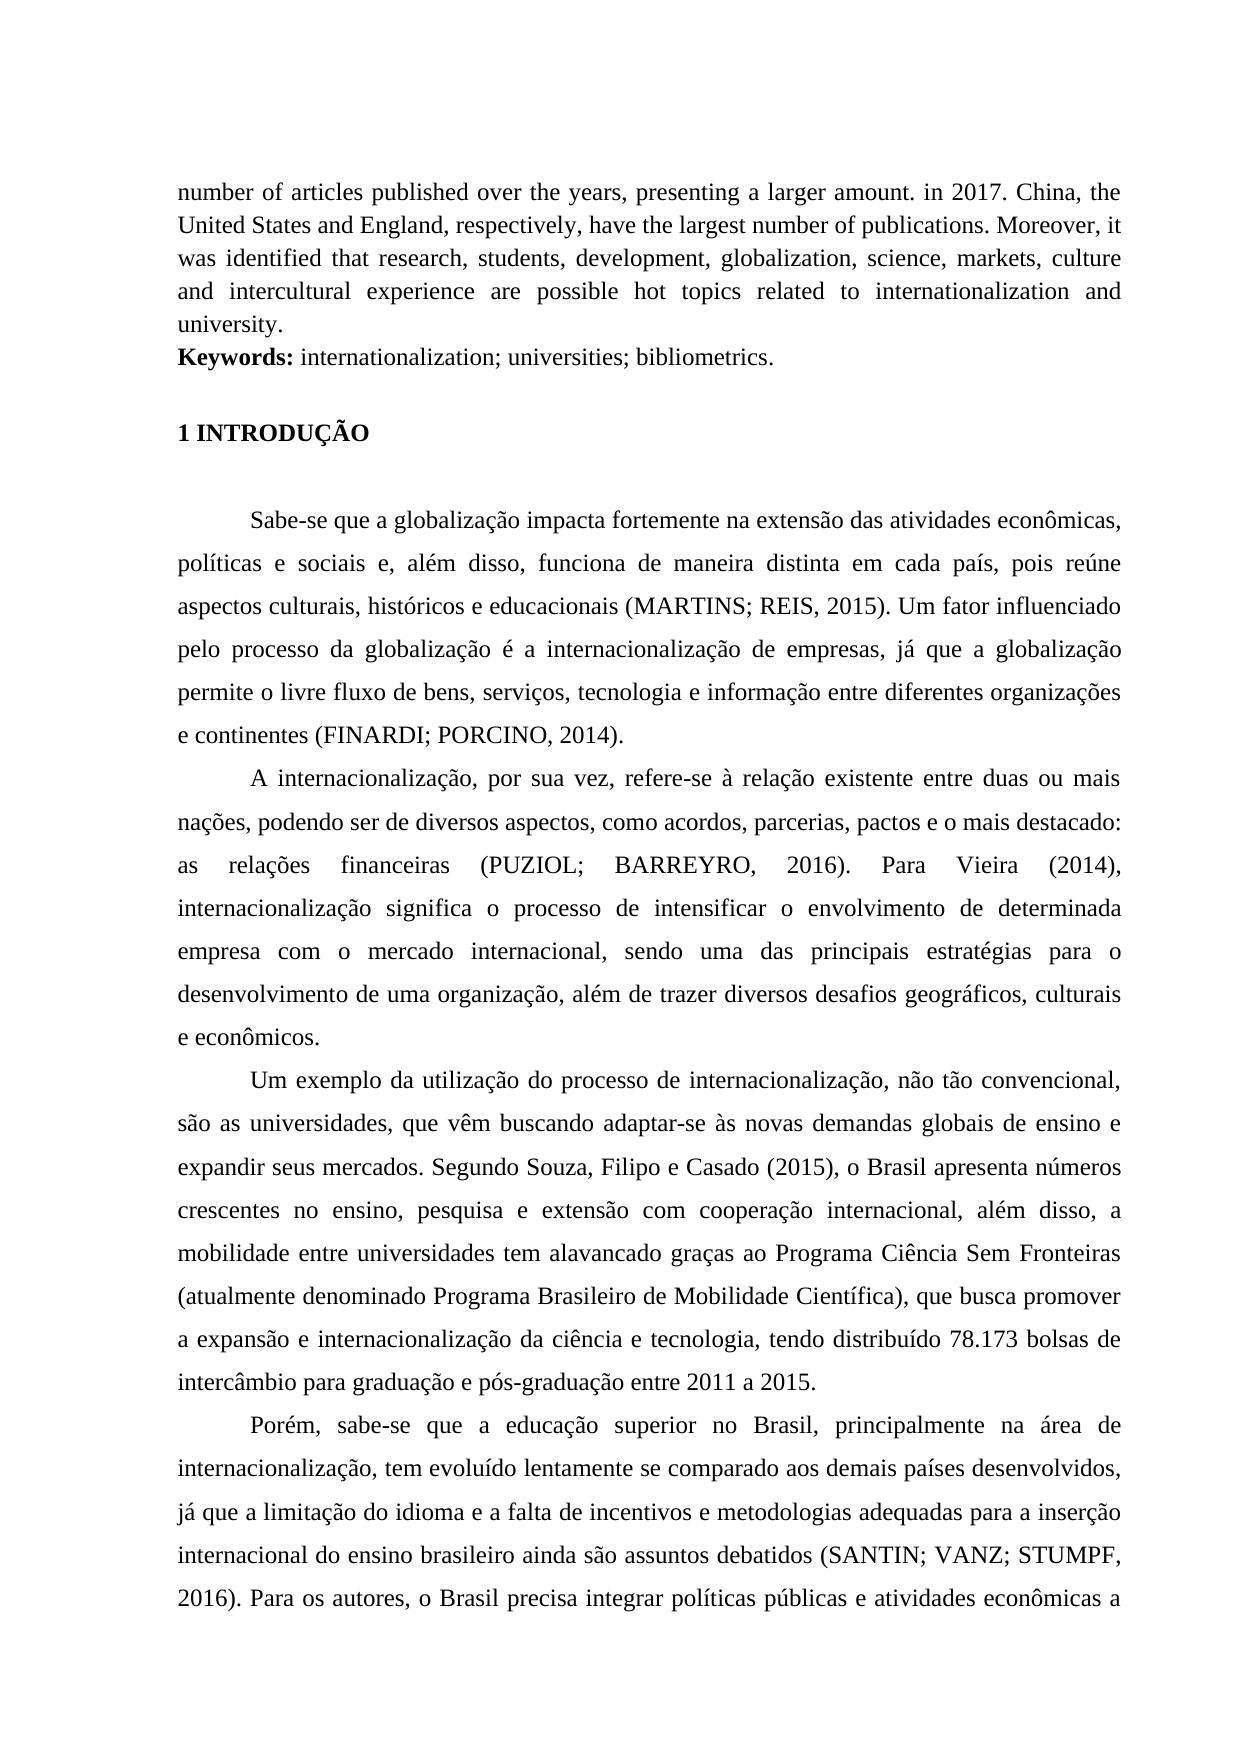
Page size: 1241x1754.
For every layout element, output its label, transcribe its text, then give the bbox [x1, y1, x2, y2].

text Um exemplo da utilização do processo de internacionalização, não tão convencional, são as universidades, que vêm buscando adaptar-se às novas demandas globais de ensino e expandir seus mercados. Segundo Souza, Filipo e Casado (2015), o Brasil apresenta números crescentes no ensino, pesquisa e extensão com cooperação internacional, além disso, a mobilidade entre universidades tem alavancado graças ao Programa Ciência Sem Fronteiras (atualmente denominado Programa Brasileiro de Mobilidade Científica), que busca promover a expansão e internacionalização da ciência e tecnologia, tendo distribuído 78.173 bolsas de intercâmbio para graduação e pós-graduação entre 2011 a 2015. [177, 1065, 1122, 1396]
text 1 INTRODUÇÃO [177, 418, 1122, 447]
text A internacionalização, por sua vez, refere-se à relação existente entre duas ou mais nações, podendo ser de diversos aspectos, como acordos, parcerias, pactos e o mais destacado: as relações financeiras (PUZIOL; BARREYRO, 2016). Para Vieira (2014), internacionalização significa o processo de intensificar o envolvimento de determinada empresa com o mercado internacional, sendo uma das principais estratégias para o desenvolvimento de uma organização, além de trazer diversos desafios geográficos, culturais e econômicos. [177, 763, 1122, 1051]
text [177, 177, 1122, 338]
text Sabe-se que a globalização impacta fortemente na extensão das atividades econômicas, políticas e sociais e, além disso, funciona de maneira distinta em cada país, pois reúne aspectos culturais, históricos e educacionais (MARTINS; REIS, 2015). Um fator influenciado pelo processo da globalização é a internacionalização de empresas, já que a globalização permite o livre fluxo de bens, serviços, tecnologia e informação entre diferentes organizações e continentes (FINARDI; PORCINO, 2014). [177, 505, 1122, 749]
text Keywords: internationalization; universities; bibliometrics. [177, 342, 1122, 371]
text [177, 1410, 1122, 1612]
